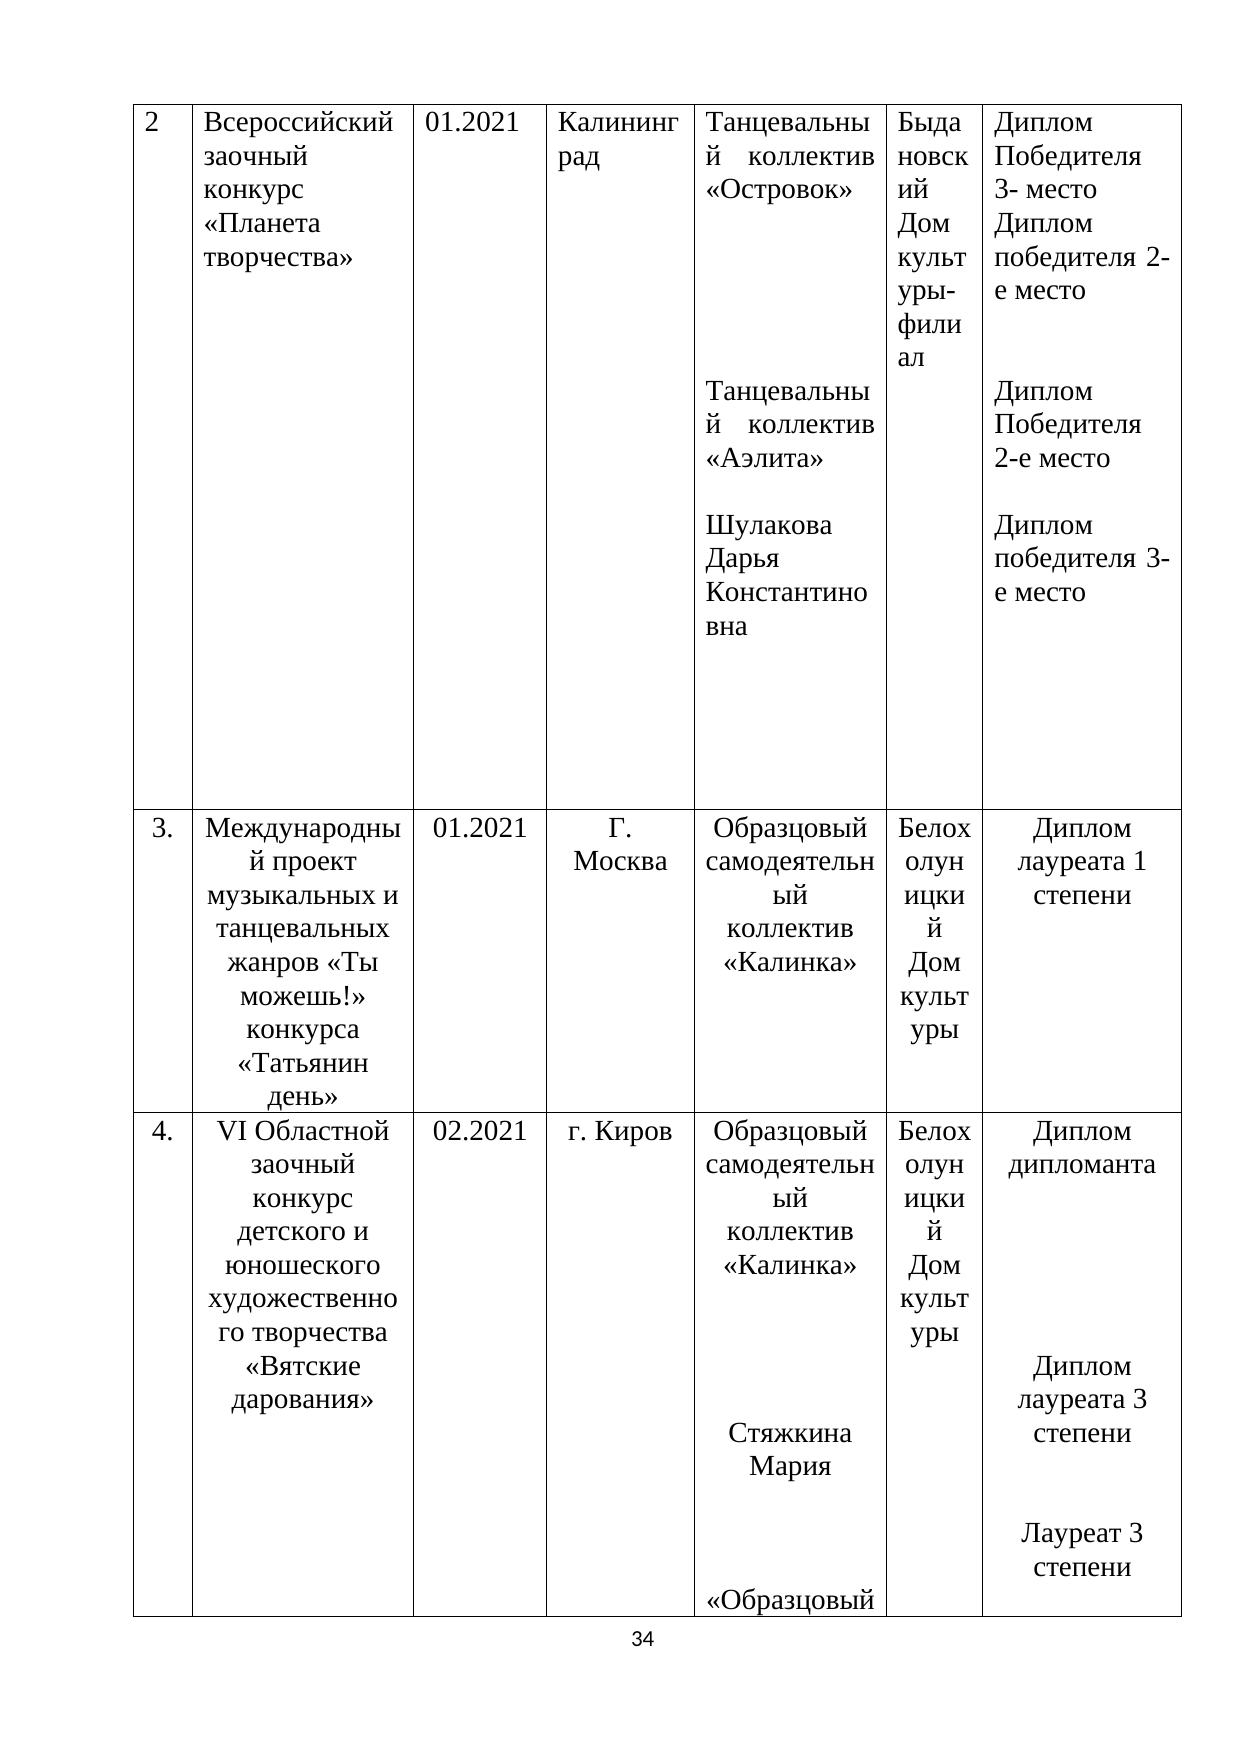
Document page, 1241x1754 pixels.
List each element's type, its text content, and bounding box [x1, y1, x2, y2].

table_cell 01.2021 [414, 105, 546, 809]
table_cell Международный проект музыкальных и танцевальных жанров «Ты можешь!» конкурса «Татьянин день» [193, 810, 413, 1112]
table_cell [695, 1113, 886, 1616]
table_cell 4. [134, 1113, 192, 1616]
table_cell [887, 1113, 982, 1616]
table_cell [983, 1113, 1181, 1616]
table_cell Белохолуницкий Дом культуры [887, 810, 982, 1112]
table_cell Калининград [547, 105, 694, 809]
table_cell Диплом Победителя 3- место Диплом победителя 2-е место Диплом Победителя 2-е место Диплом победителя 3-е место [983, 105, 1181, 809]
table_cell 02.2021 [414, 1113, 546, 1616]
table_cell Г. Москва [547, 810, 694, 1112]
table_cell Диплом лауреата 1 степени [983, 810, 1181, 1112]
table_cell 01.2021 [414, 810, 546, 1112]
table_cell Образцовый самодеятельный коллектив «Калинка» [695, 810, 886, 1112]
table_cell 3. [134, 810, 192, 1112]
table_cell Всероссийский заочный конкурс «Планета творчества» [193, 105, 413, 809]
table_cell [193, 1113, 413, 1616]
table_cell 2 [134, 105, 192, 809]
table_cell Танцевальный коллектив «Островок» Танцевальный коллектив «Аэлита» Шулакова Дарья Константиновна [695, 105, 886, 809]
table_cell г. Киров [547, 1113, 694, 1616]
table_cell Быдановский Дом культуры-филиал [887, 105, 982, 809]
